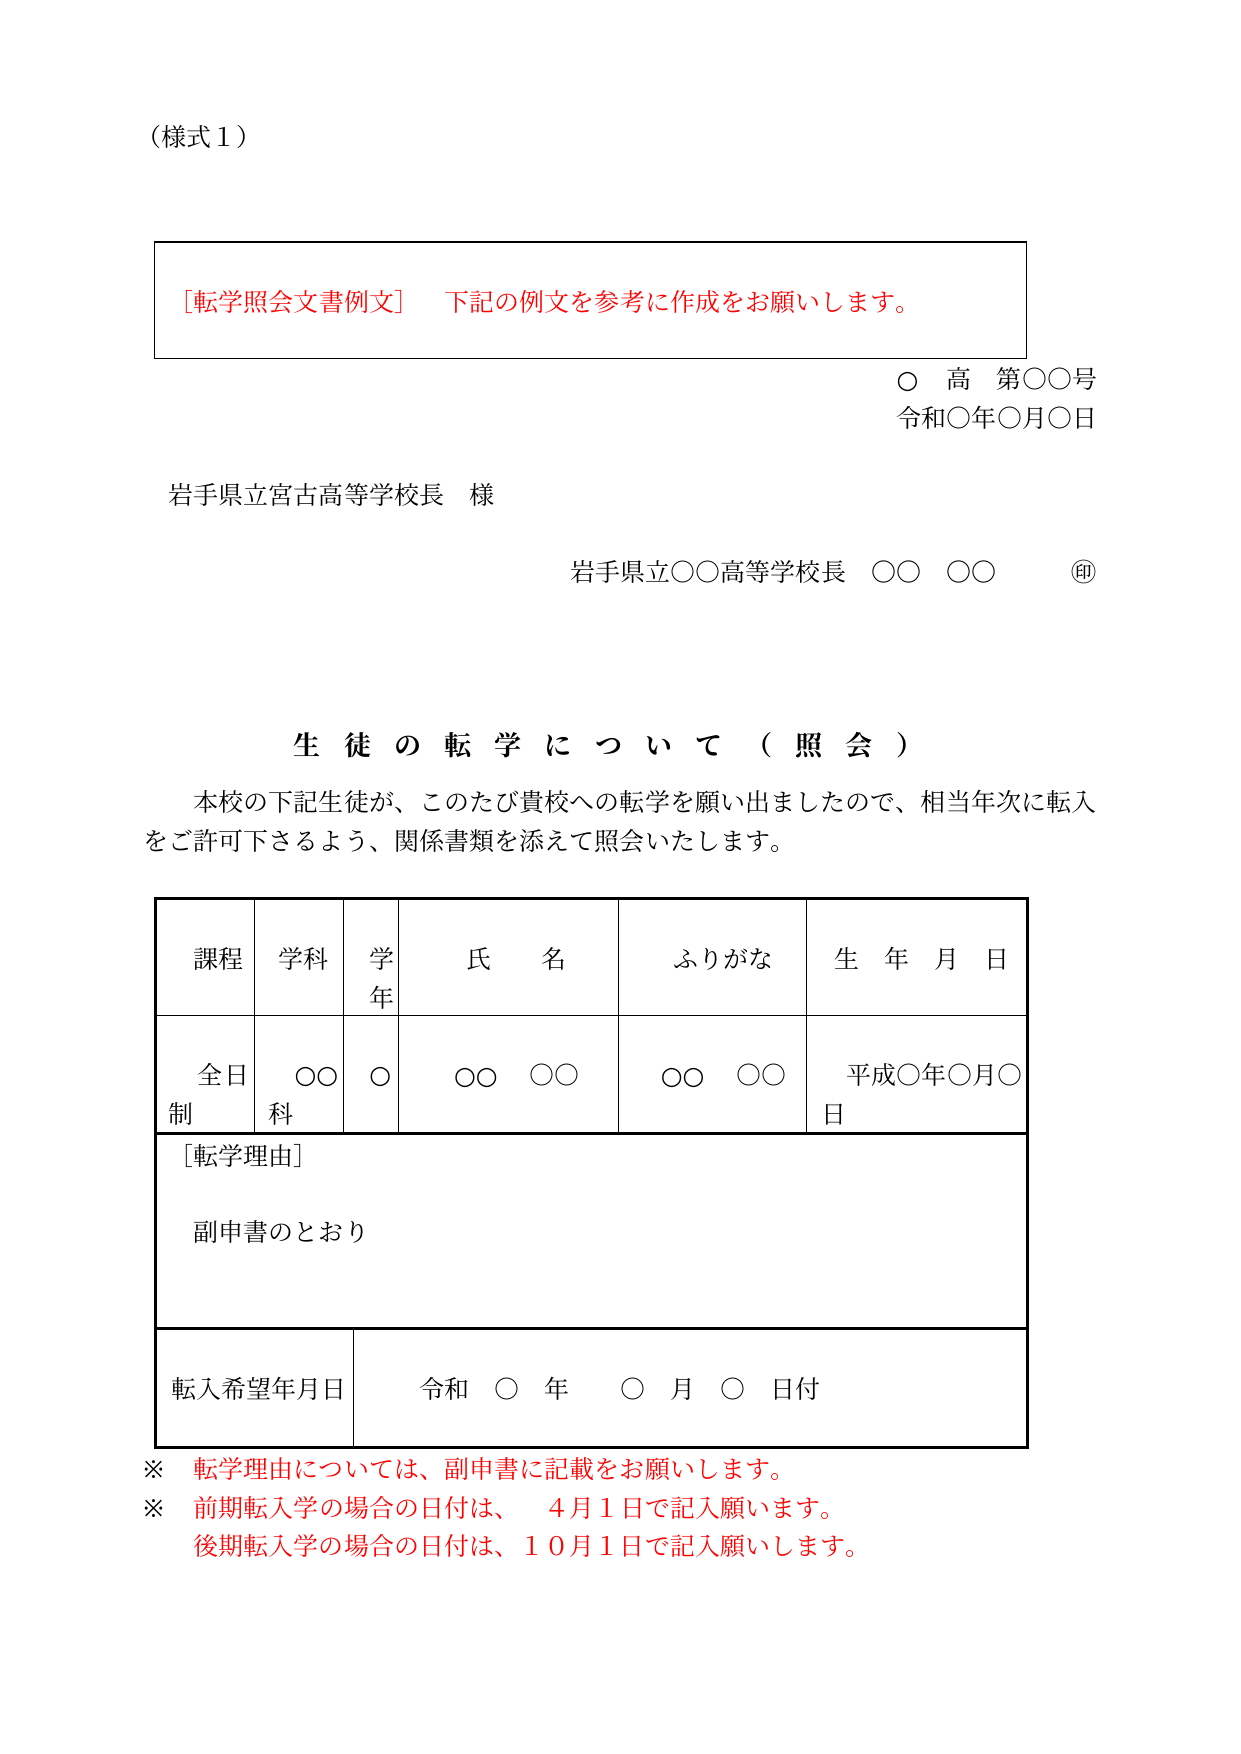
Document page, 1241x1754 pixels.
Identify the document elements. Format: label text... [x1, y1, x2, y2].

text ○ 高 第○○号 [143, 359, 1097, 397]
table_header ふりがな [619, 900, 806, 1015]
table_header 学科 [255, 900, 343, 1015]
table_header 生 年 月 日 [807, 900, 1026, 1015]
table_header ［転学照会文書例文］ 下記の例文を参考に作成をお願いします。 [155, 243, 1026, 358]
table_cell ○○科 [255, 1016, 343, 1132]
text 岩手県立○○高等学校長 〇〇 〇〇 ㊞ [143, 551, 1097, 589]
text ※ 転学理由については、副申書に記載をお願いします。 [143, 1449, 1097, 1487]
table_cell ○○ ○○ [399, 1016, 618, 1132]
table_header 学年 [344, 900, 398, 1015]
table_cell 平成○年○月○日 [807, 1016, 1026, 1132]
table_cell 全日制 [157, 1016, 254, 1132]
text 岩手県立宮古高等学校長 様 [143, 474, 1097, 513]
table_cell 令和 ○ 年 ○ 月 ○ 日付 [354, 1330, 1026, 1446]
text 生徒の転学について（照会） [143, 705, 1097, 782]
text ※ 前期転入学の場合の日付は、 ４月１日で記入願います。 [143, 1487, 1097, 1526]
text 令和○年○月○日 [143, 397, 1097, 436]
table_cell ［転学理由］ 副申書のとおり [157, 1135, 1026, 1327]
table_cell ○○ ○○ [619, 1016, 806, 1132]
table_cell 転入希望年月日 [157, 1330, 353, 1446]
table_cell ○ [344, 1016, 398, 1132]
text 後期転入学の場合の日付は、１０月１日で記入願いします。 [143, 1526, 1097, 1564]
table_header 氏 名 [399, 900, 618, 1015]
text 本校の下記生徒が、このたび貴校への転学を願い出ましたので、相当年次に転入をご許可下さるよう、関係書類を添えて照会いたします。 [143, 782, 1097, 858]
table_header 課程 [157, 900, 254, 1015]
